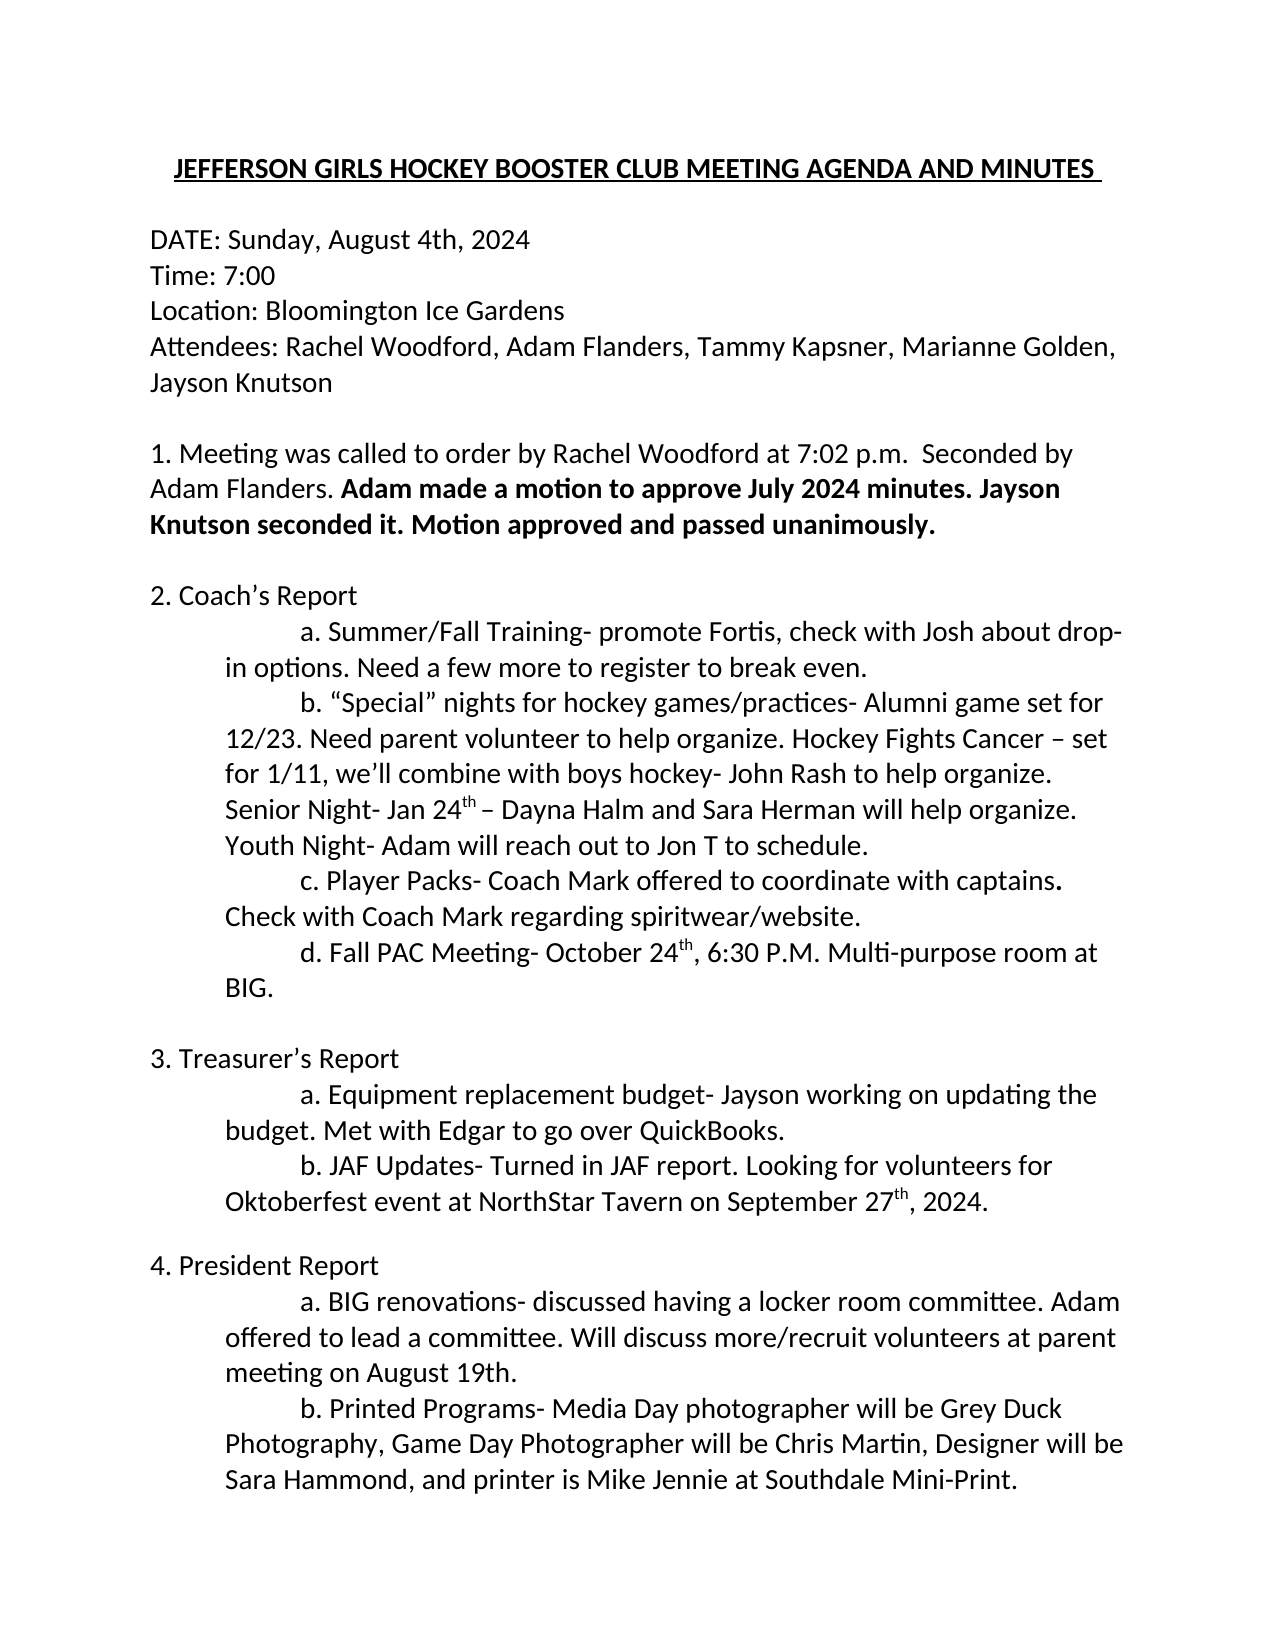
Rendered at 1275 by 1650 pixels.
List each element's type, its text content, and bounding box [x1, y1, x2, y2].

text 1. Meeting was called to order by Rachel Woodford at 7:02 p.m. Seconded by Adam Flanders. Adam made a motion to approve July 2024 minutes. Jayson Knutson seconded it. Motion approved and passed unanimously. [150, 435, 1125, 542]
text Attendees: Rachel Woodford, Adam Flanders, Tammy Kapsner, Marianne Golden, Jayson Knutson [150, 328, 1125, 399]
text a. BIG renovations- discussed having a locker room committee. Adam offered to lead a committee. Will discuss more/recruit volunteers at parent meeting on August 19th. [225, 1283, 1125, 1390]
text c. Player Packs- Coach Mark offered to coordinate with captains. Check with Coach Mark regarding spiritwear/website. [225, 862, 1125, 934]
text d. Fall PAC Meeting- October 24th, 6:30 P.M. Multi-purpose room at BIG. [225, 934, 1125, 1005]
text Time: 7:00 [150, 257, 1125, 292]
text 4. President Report [150, 1247, 1125, 1283]
text Location: Bloomington Ice Gardens [150, 292, 1125, 328]
text b. “Special” nights for hockey games/practices- Alumni game set for 12/23. Need parent volunteer to help organize. Hockey Fights Cancer – set for 1/11, we’ll combine with boys hockey- John Rash to help organize. Senior Night- Jan 24th – Dayna Halm and Sara Herman will help organize. Youth Night- Adam will reach out to Jon T to schedule. [225, 684, 1125, 862]
text b. Printed Programs- Media Day photographer will be Grey Duck Photography, Game Day Photographer will be Chris Martin, Designer will be Sara Hammond, and printer is Mike Jennie at Southdale Mini-Print. [225, 1390, 1125, 1497]
text 3. Treasurer’s Report [150, 1041, 1125, 1076]
text b. JAF Updates- Turned in JAF report. Looking for volunteers for Oktoberfest event at NorthStar Tavern on September 27th, 2024. [225, 1147, 1125, 1219]
text a. Equipment replacement budget- Jayson working on updating the budget. Met with Edgar to go over QuickBooks. [225, 1076, 1125, 1147]
text DATE: Sunday, August 4th, 2024 [150, 221, 1125, 257]
text a. Summer/Fall Training- promote Fortis, check with Josh about drop-in options. Need a few more to register to break even. [225, 613, 1125, 684]
text JEFFERSON GIRLS HOCKEY BOOSTER CLUB MEETING AGENDA AND MINUTES [150, 150, 1125, 186]
text 2. Coach’s Report [150, 577, 1125, 613]
